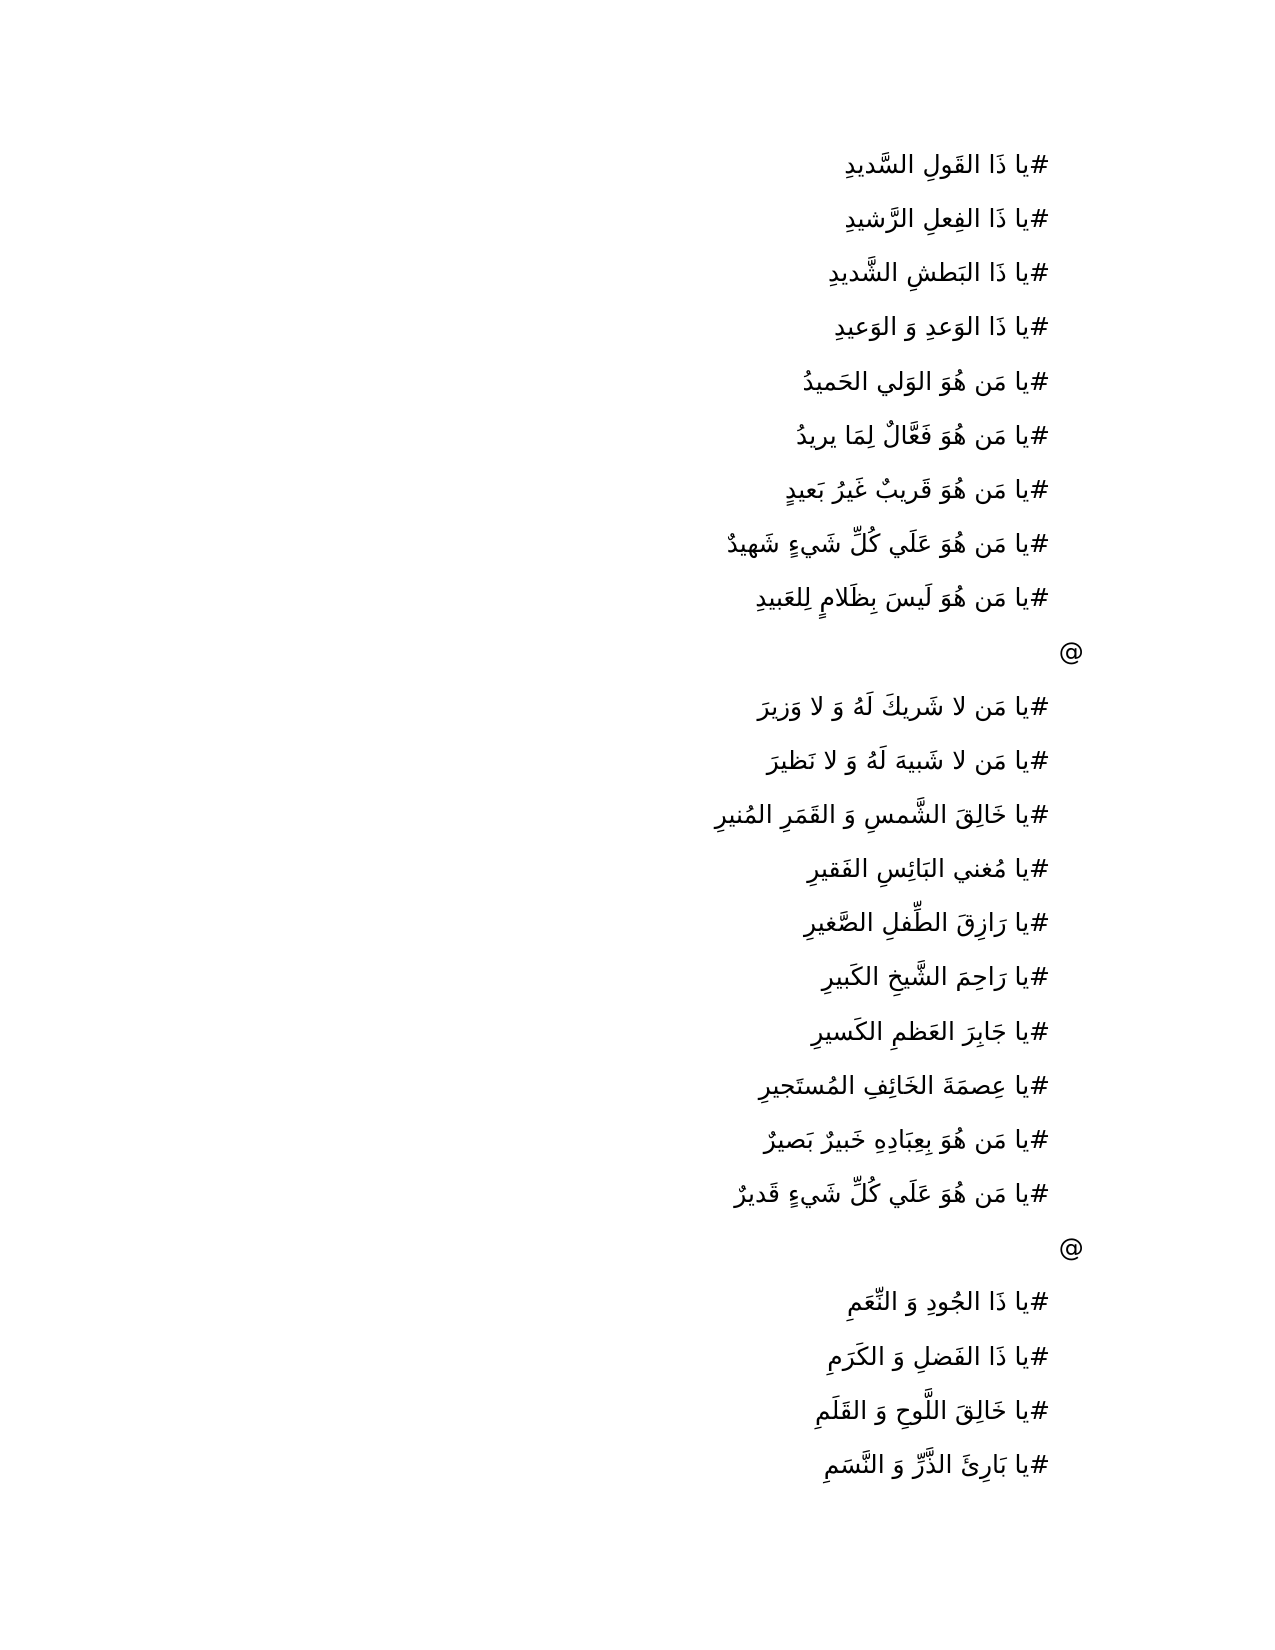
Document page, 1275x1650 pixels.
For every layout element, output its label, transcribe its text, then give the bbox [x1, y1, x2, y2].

text #يا مَن هُوَ بِعِبَادِهِ خَبيرٌ بَصيرٌ [150, 1125, 1125, 1154]
text #يا مَن هُوَ عَلَي كُلِّ شَي‌ءٍ شَهيدٌ [150, 529, 1125, 558]
text #يا ذَا الجُودِ وَ النِّعَمِ [150, 1287, 1125, 1317]
text @ [150, 1233, 1125, 1262]
text #يا مَن هُوَ الوَلي الحَميدُ [150, 367, 1125, 396]
text #يا عِصمَةَ الخَائِفِ المُستَجيرِ [150, 1071, 1125, 1100]
text #يا ذَا الوَعدِ وَ الوَعيدِ [150, 312, 1125, 342]
text #يا ذَا الفِعلِ الرَّشيدِ [150, 204, 1125, 233]
text #يا رَاحِمَ الشَّيخِ الكَبيرِ [150, 962, 1125, 992]
text @ [150, 637, 1125, 667]
text #يا خَالِقَ اللَّوحِ وَ القَلَمِ [150, 1396, 1125, 1425]
text #يا مَن هُوَ عَلَي كُلِّ شَي‌ءٍ قَديرٌ [150, 1179, 1125, 1208]
text #يا مَن هُوَ قَريبٌ غَيرُ بَعيدٍ [150, 475, 1125, 504]
text #يا جَابِرَ العَظمِ الكَسيرِ [150, 1017, 1125, 1046]
text #يا رَازِقَ الطِّفلِ الصَّغيرِ [150, 908, 1125, 937]
text #يا مُغني البَائِسِ الفَقيرِ [150, 854, 1125, 883]
text #يا مَن هُوَ لَيسَ بِظَلامٍ لِلعَبيدِ [150, 583, 1125, 612]
text #يا مَن هُوَ فَعَّالٌ لِمَا يريدُ [150, 421, 1125, 450]
text #يا ذَا القَولِ السَّديدِ [150, 150, 1125, 179]
text #يا مَن لا شَريكَ لَهُ وَ لا وَزيرَ [150, 692, 1125, 721]
text #يا مَن لا شَبيهَ لَهُ وَ لا نَظيرَ [150, 746, 1125, 775]
text #يا ذَا البَطشِ الشَّديدِ [150, 258, 1125, 287]
text #يا خَالِقَ الشَّمسِ وَ القَمَرِ المُنيرِ [150, 800, 1125, 829]
text #يا ذَا الفَضلِ وَ الكَرَمِ [150, 1342, 1125, 1371]
text #يا بَارِئَ الذَّرِّ وَ النَّسَمِ [150, 1450, 1125, 1479]
